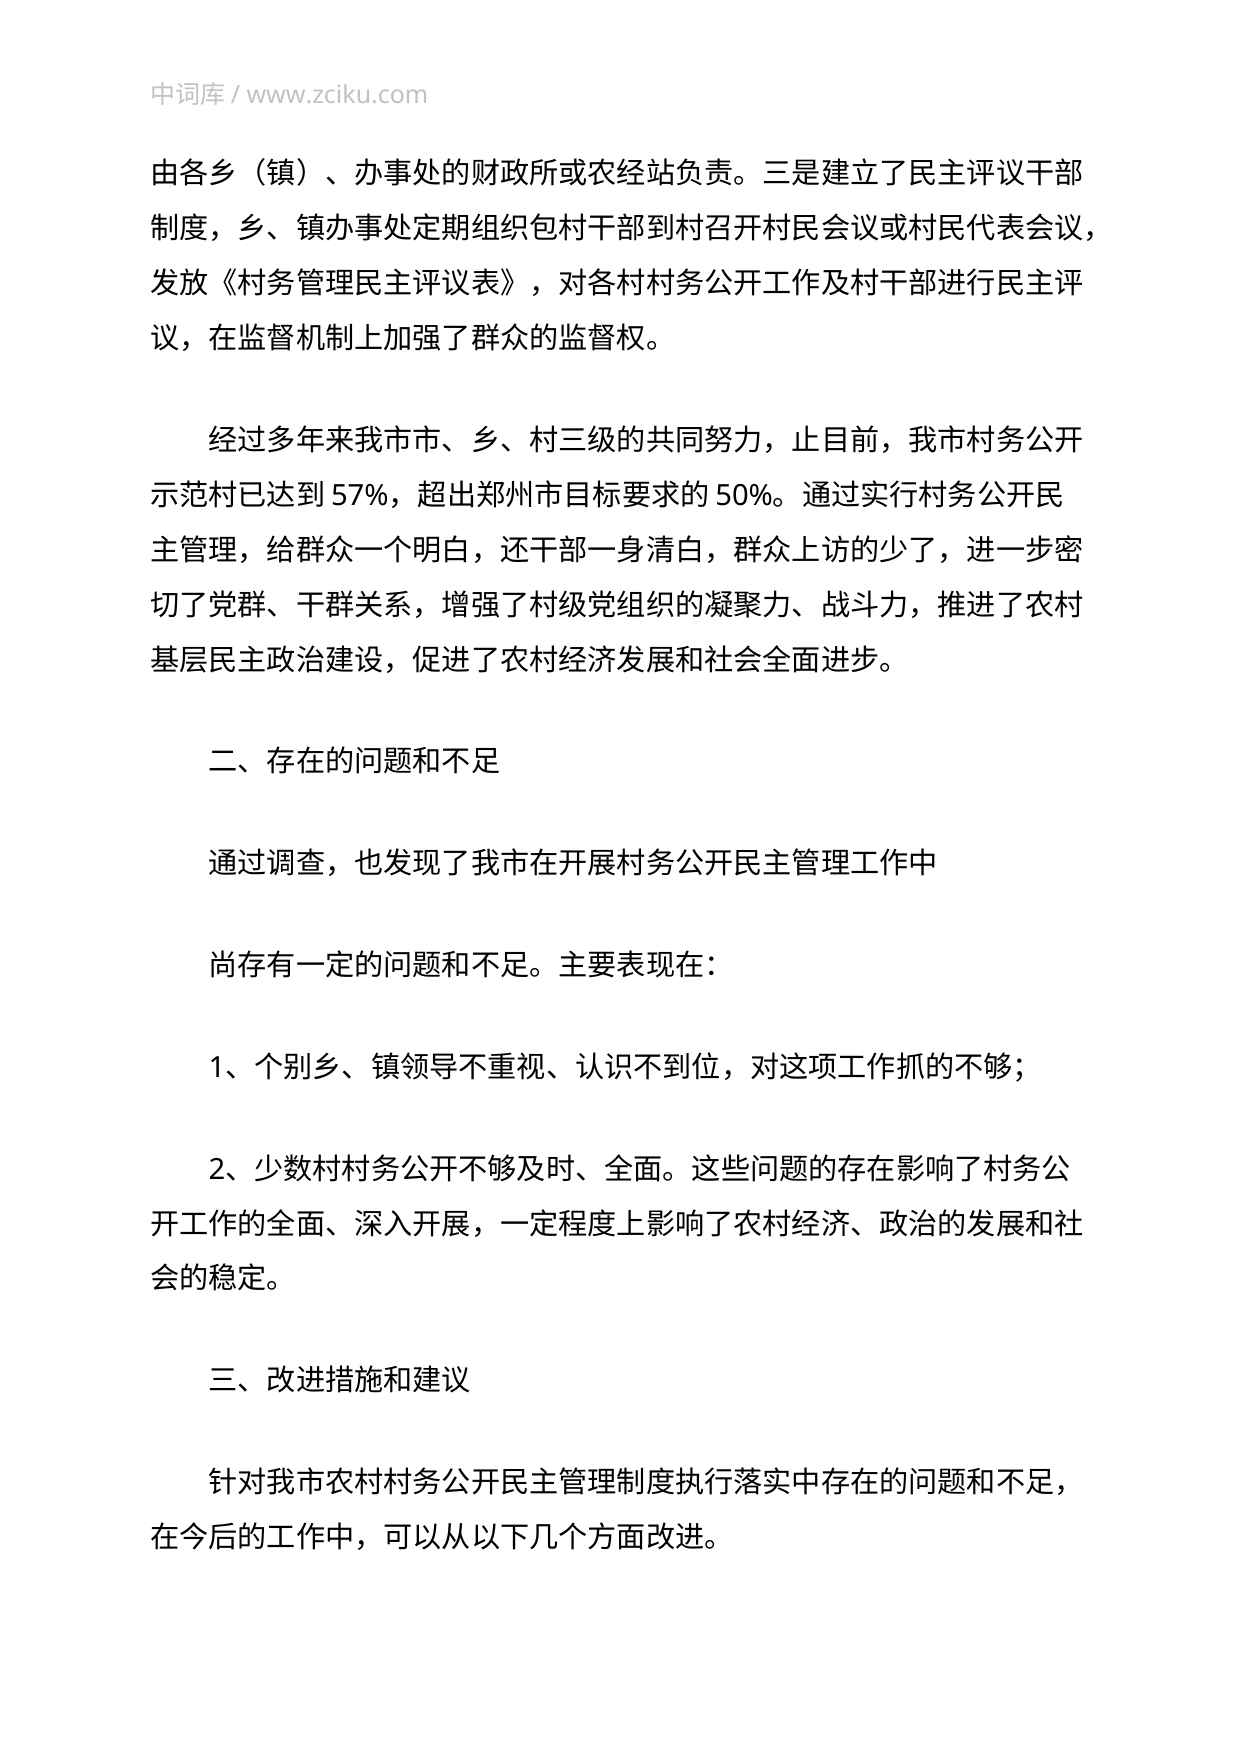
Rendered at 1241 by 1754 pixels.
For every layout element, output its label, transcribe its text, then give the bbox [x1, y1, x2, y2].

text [150, 150, 1090, 357]
text 尚存有一定的问题和不足。主要表现在： [150, 941, 1090, 984]
text 2、少数村村务公开不够及时、全面。这些问题的存在影响了村务公开工作的全面、深入开展，一定程度上影响了农村经济、政治的发展和社会的稳定。 [150, 1145, 1090, 1297]
text 二、存在的问题和不足 [150, 738, 1090, 780]
text 三、改进措施和建议 [150, 1357, 1090, 1399]
text 通过调查，也发现了我市在开展村务公开民主管理工作中 [150, 840, 1090, 882]
text 1、个别乡、镇领导不重视、认识不到位，对这项工作抓的不够； [150, 1043, 1090, 1086]
text 经过多年来我市市、乡、村三级的共同努力，止目前，我市村务公开示范村已达到57%，超出郑州市目标要求的50%。通过实行村务公开民主管理，给群众一个明白，还干部一身清白，群众上访的少了，进一步密切了党群、干群关系，增强了村级党组织的凝聚力、战斗力，推进了农村基层民主政治建设，促进了农村经济发展和社会全面进步。 [150, 416, 1090, 678]
text 针对我市农村村务公开民主管理制度执行落实中存在的问题和不足，在今后的工作中，可以从以下几个方面改进。 [150, 1459, 1090, 1556]
